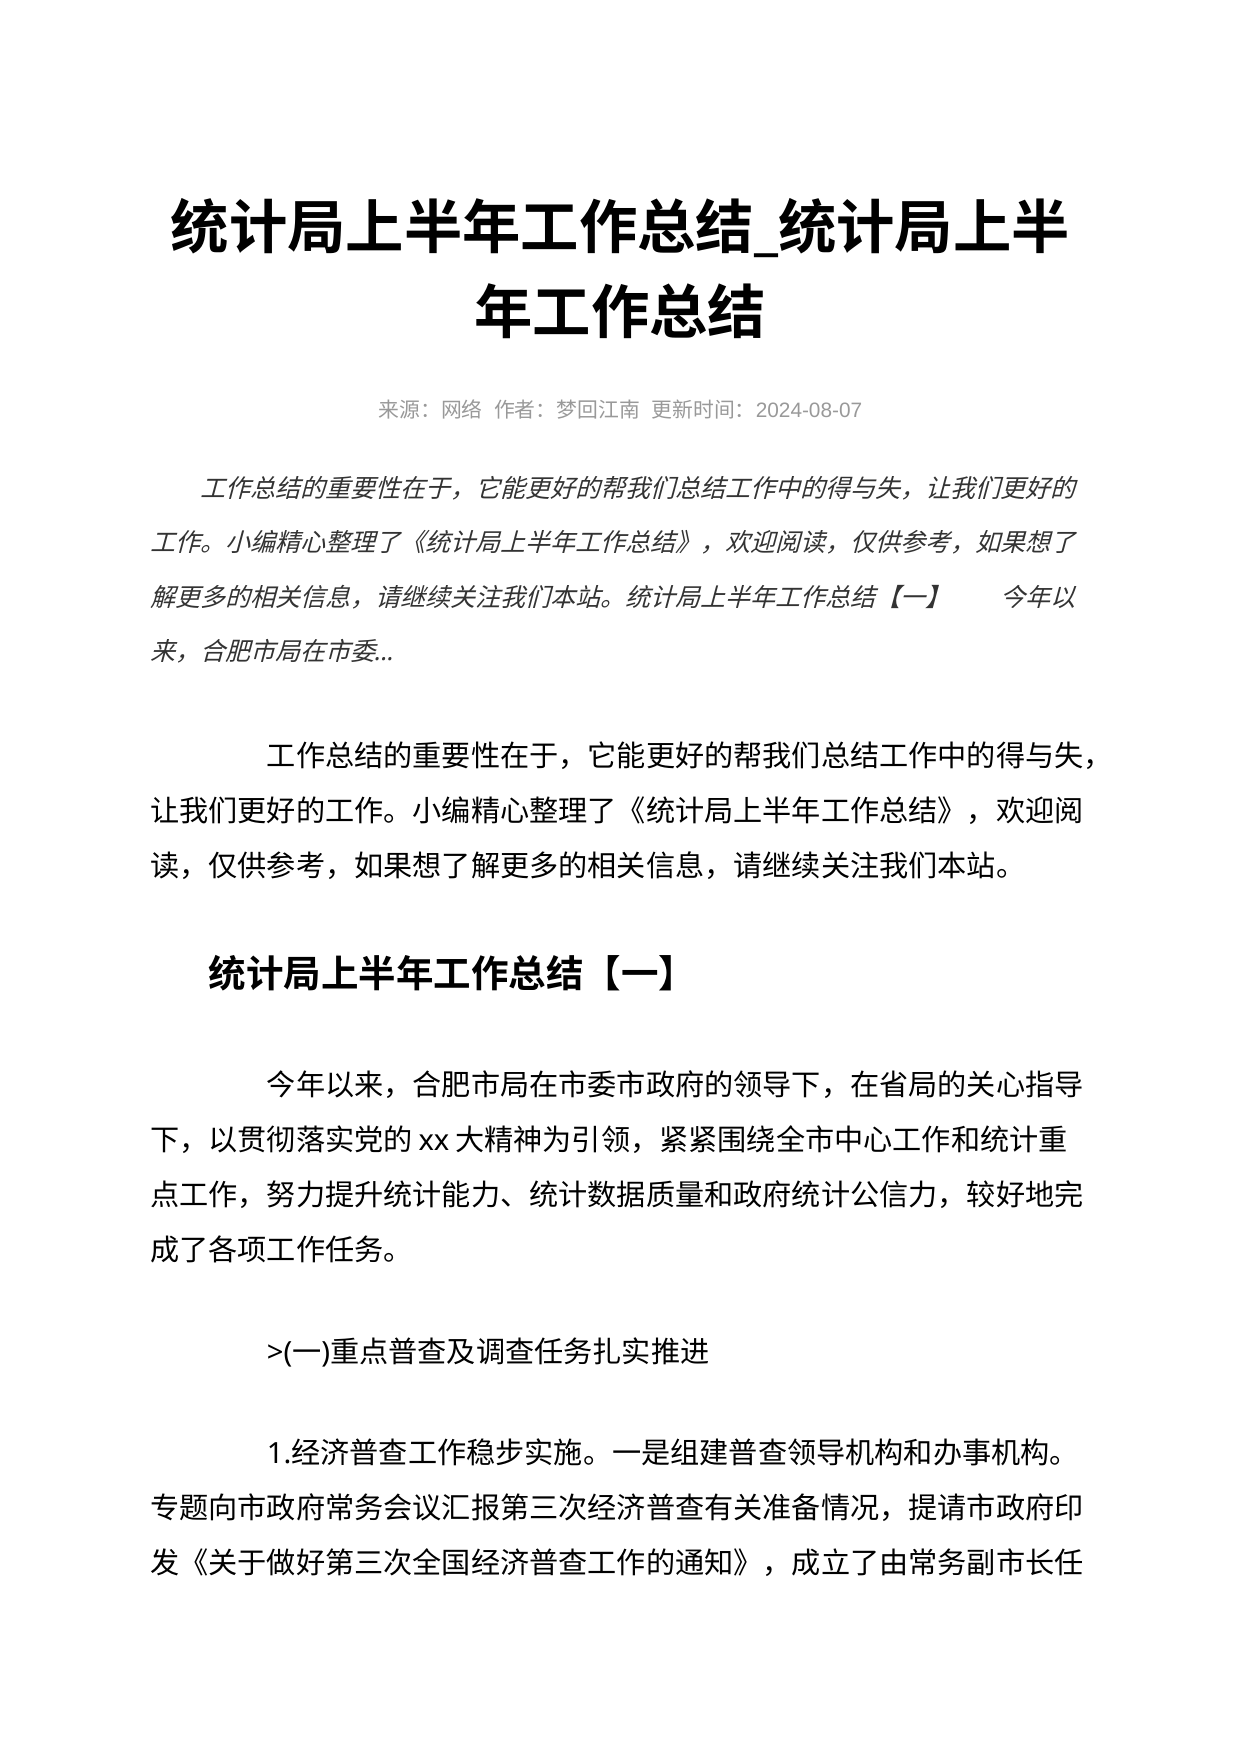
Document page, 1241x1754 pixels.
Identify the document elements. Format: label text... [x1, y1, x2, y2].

text 统计局上半年工作总结【一】 [150, 944, 1090, 998]
text 来源：网络 作者：梦回江南 更新时间：2024-08-07 [150, 397, 1090, 421]
text >(一)重点普查及调查任务扎实推进 [150, 1328, 1090, 1371]
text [150, 1430, 1090, 1582]
text 工作总结的重要性在于，它能更好的帮我们总结工作中的得与失，让我们更好的工作。小编精心整理了《统计局上半年工作总结》，欢迎阅读，仅供参考，如果想了解更多的相关信息，请继续关注我们本站。 [150, 733, 1090, 885]
text 工作总结的重要性在于，它能更好的帮我们总结工作中的得与失，让我们更好的工作。小编精心整理了《统计局上半年工作总结》，欢迎阅读，仅供参考，如果想了解更多的相关信息，请继续关注我们本站。统计局上半年工作总结【一】 今年以来，合肥市局在市委... [150, 468, 1090, 668]
subtitle 统计局上半年工作总结_统计局上半年工作总结 [150, 181, 1090, 351]
text 今年以来，合肥市局在市委市政府的领导下，在省局的关心指导下，以贯彻落实党的xx大精神为引领，紧紧围绕全市中心工作和统计重点工作，努力提升统计能力、统计数据质量和政府统计公信力，较好地完成了各项工作任务。 [150, 1062, 1090, 1269]
